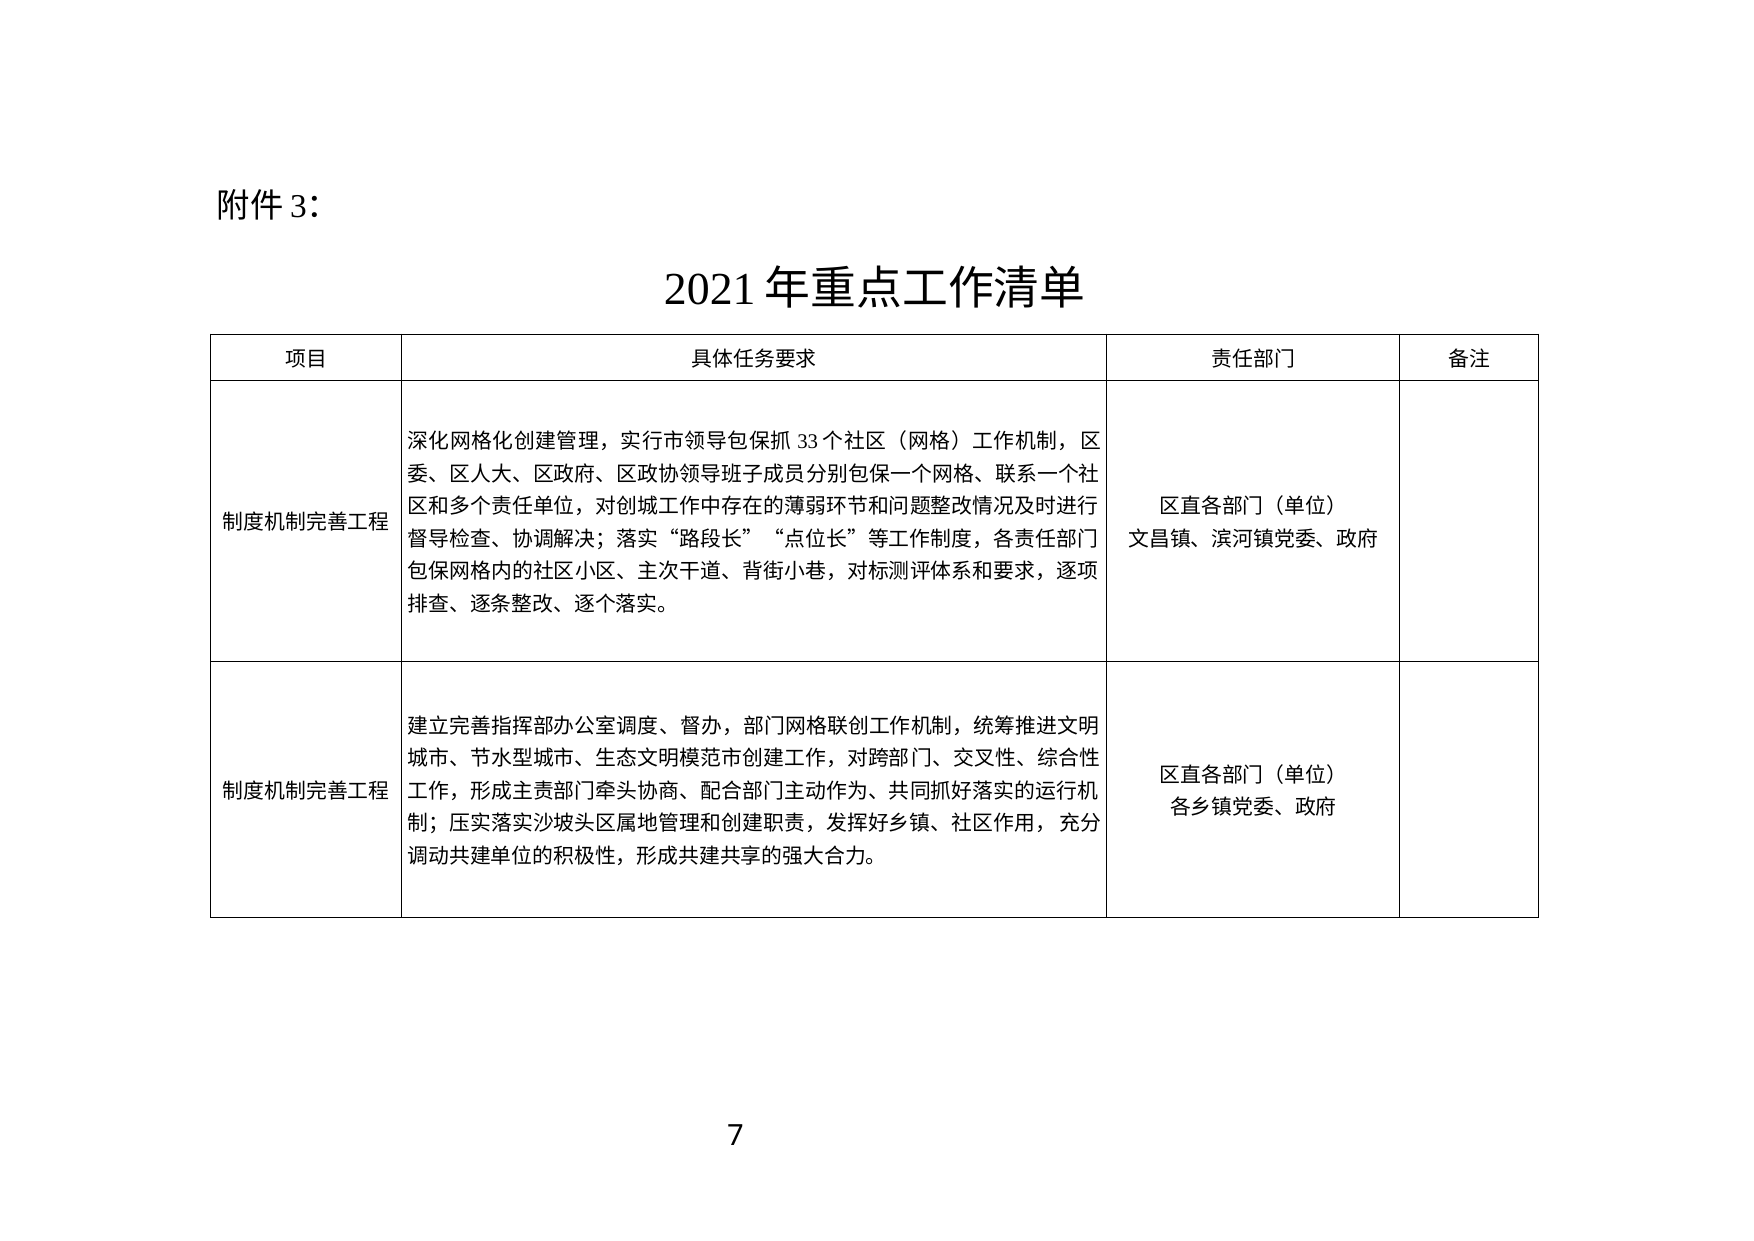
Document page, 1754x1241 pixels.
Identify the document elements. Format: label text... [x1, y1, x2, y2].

table_cell 责任部门 [1107, 335, 1399, 380]
table_cell 区直各部门（单位） 文昌镇、滨河镇党委、政府 [1107, 381, 1399, 661]
table_cell 深化网格化创建管理，实行市领导包保抓33个社区（网格）工作机制，区委、区人大、区政府、区政协领导班子成员分别包保一个网格、联系一个社区和多个责任单位，对创城工作中存在的薄弱环节和问题整改情况及时进行督导检查、协调解决；落实“路段长”“点位长”等工作制度，各责任部门包保网格内的社区小区、主次干道、背街小巷，对标测评体系和要求，逐项排查、逐条整改、逐个落实。 [402, 381, 1106, 661]
table_cell 制度机制完善工程 [211, 381, 401, 661]
table_cell 备注 [1400, 335, 1538, 380]
table_cell 制度机制完善工程 [211, 662, 401, 917]
table_cell 区直各部门（单位） 各乡镇党委、政府 [1107, 662, 1399, 917]
table_cell [1400, 662, 1538, 917]
table_cell [1400, 381, 1538, 661]
table_header 附件3： 2021年重点工作清单 [211, 171, 1538, 333]
table_cell 具体任务要求 [402, 335, 1106, 380]
table_cell 建立完善指挥部办公室调度、督办，部门网格联创工作机制，统筹推进文明城市、节水型城市、生态文明模范市创建工作，对跨部门、交叉性、综合性工作，形成主责部门牵头协商、配合部门主动作为、共同抓好落实的运行机制；压实落实沙坡头区属地管理和创建职责，发挥好乡镇、社区作用，充分调动共建单位的积极性，形成共建共享的强大合力。 [402, 662, 1106, 917]
table_cell 项目 [211, 335, 401, 380]
